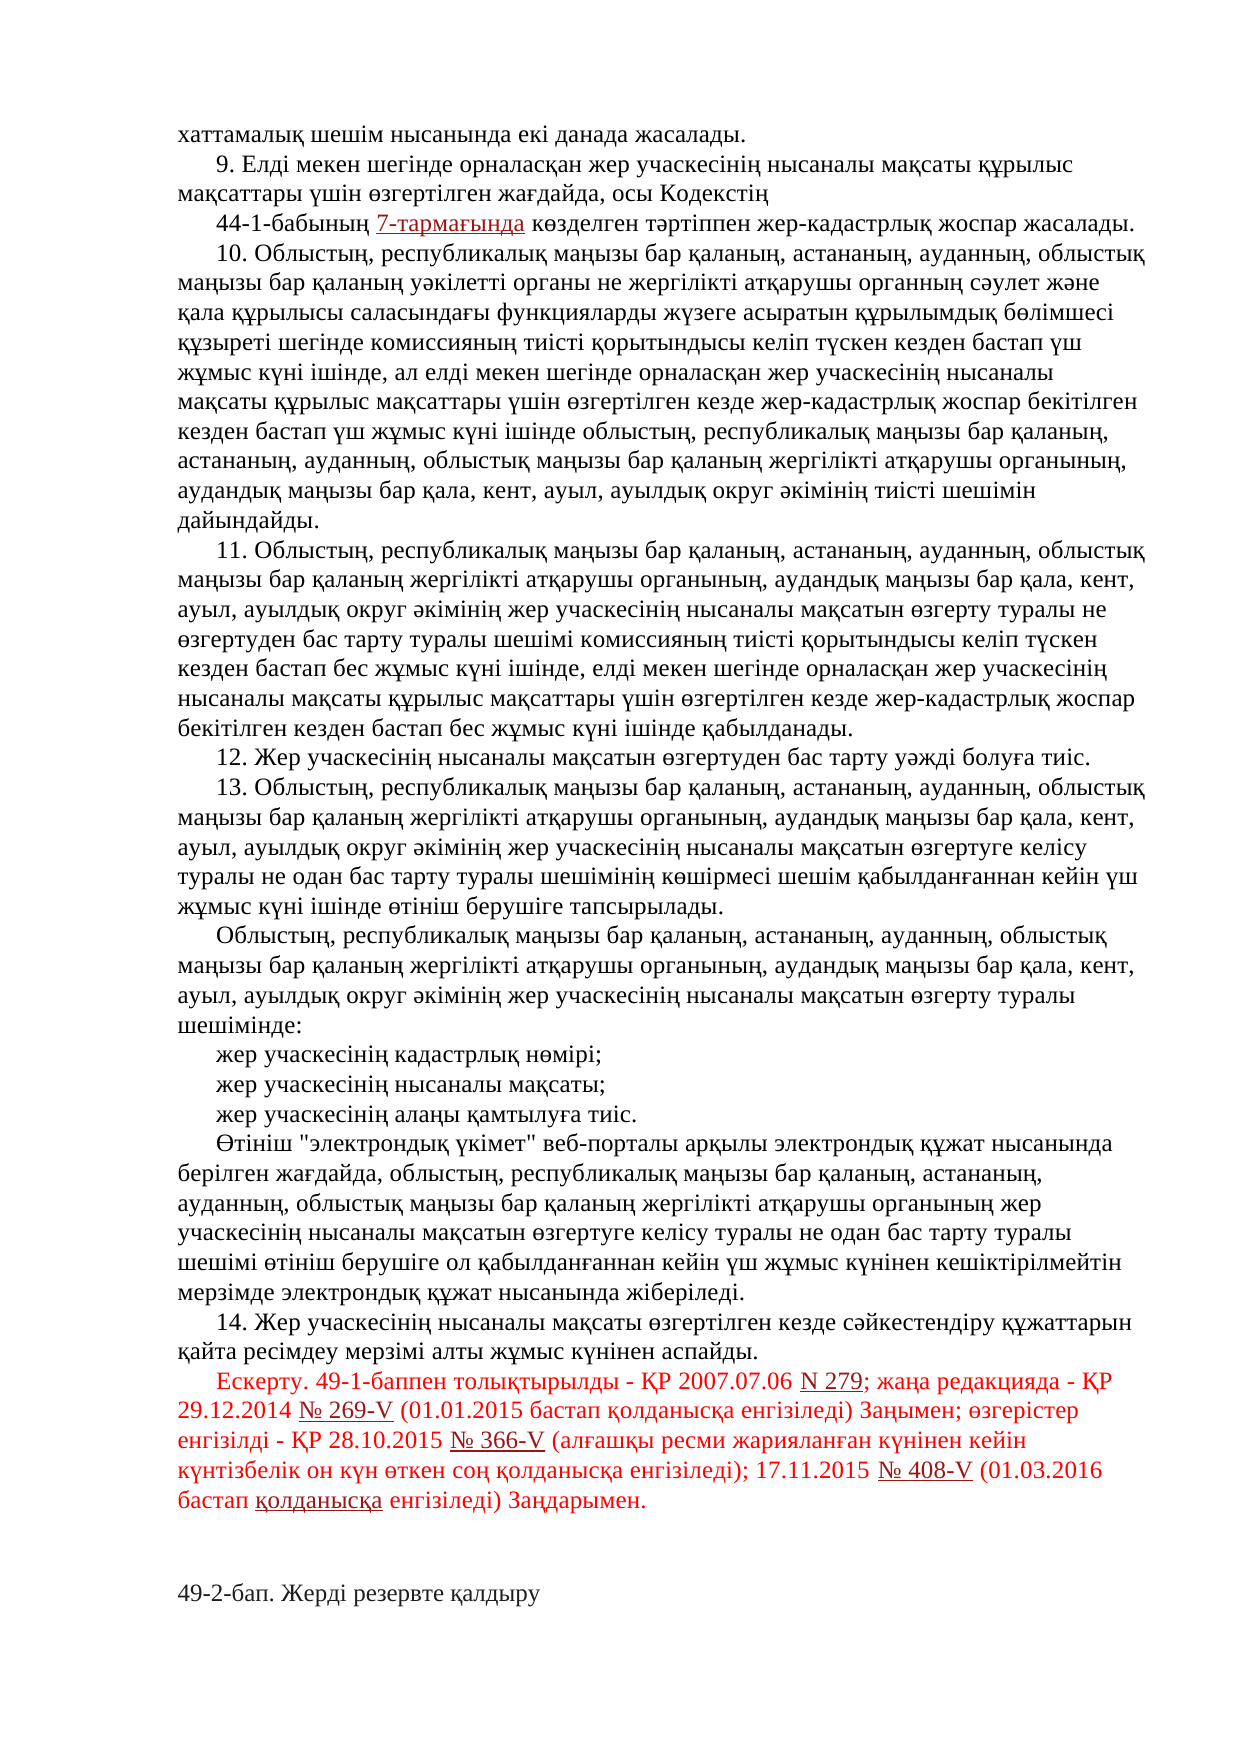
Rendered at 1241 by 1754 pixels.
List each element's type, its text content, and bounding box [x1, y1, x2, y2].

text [177, 118, 1152, 1543]
text 49-2-бап. Жерді резервте қалдыру [177, 1567, 1152, 1607]
